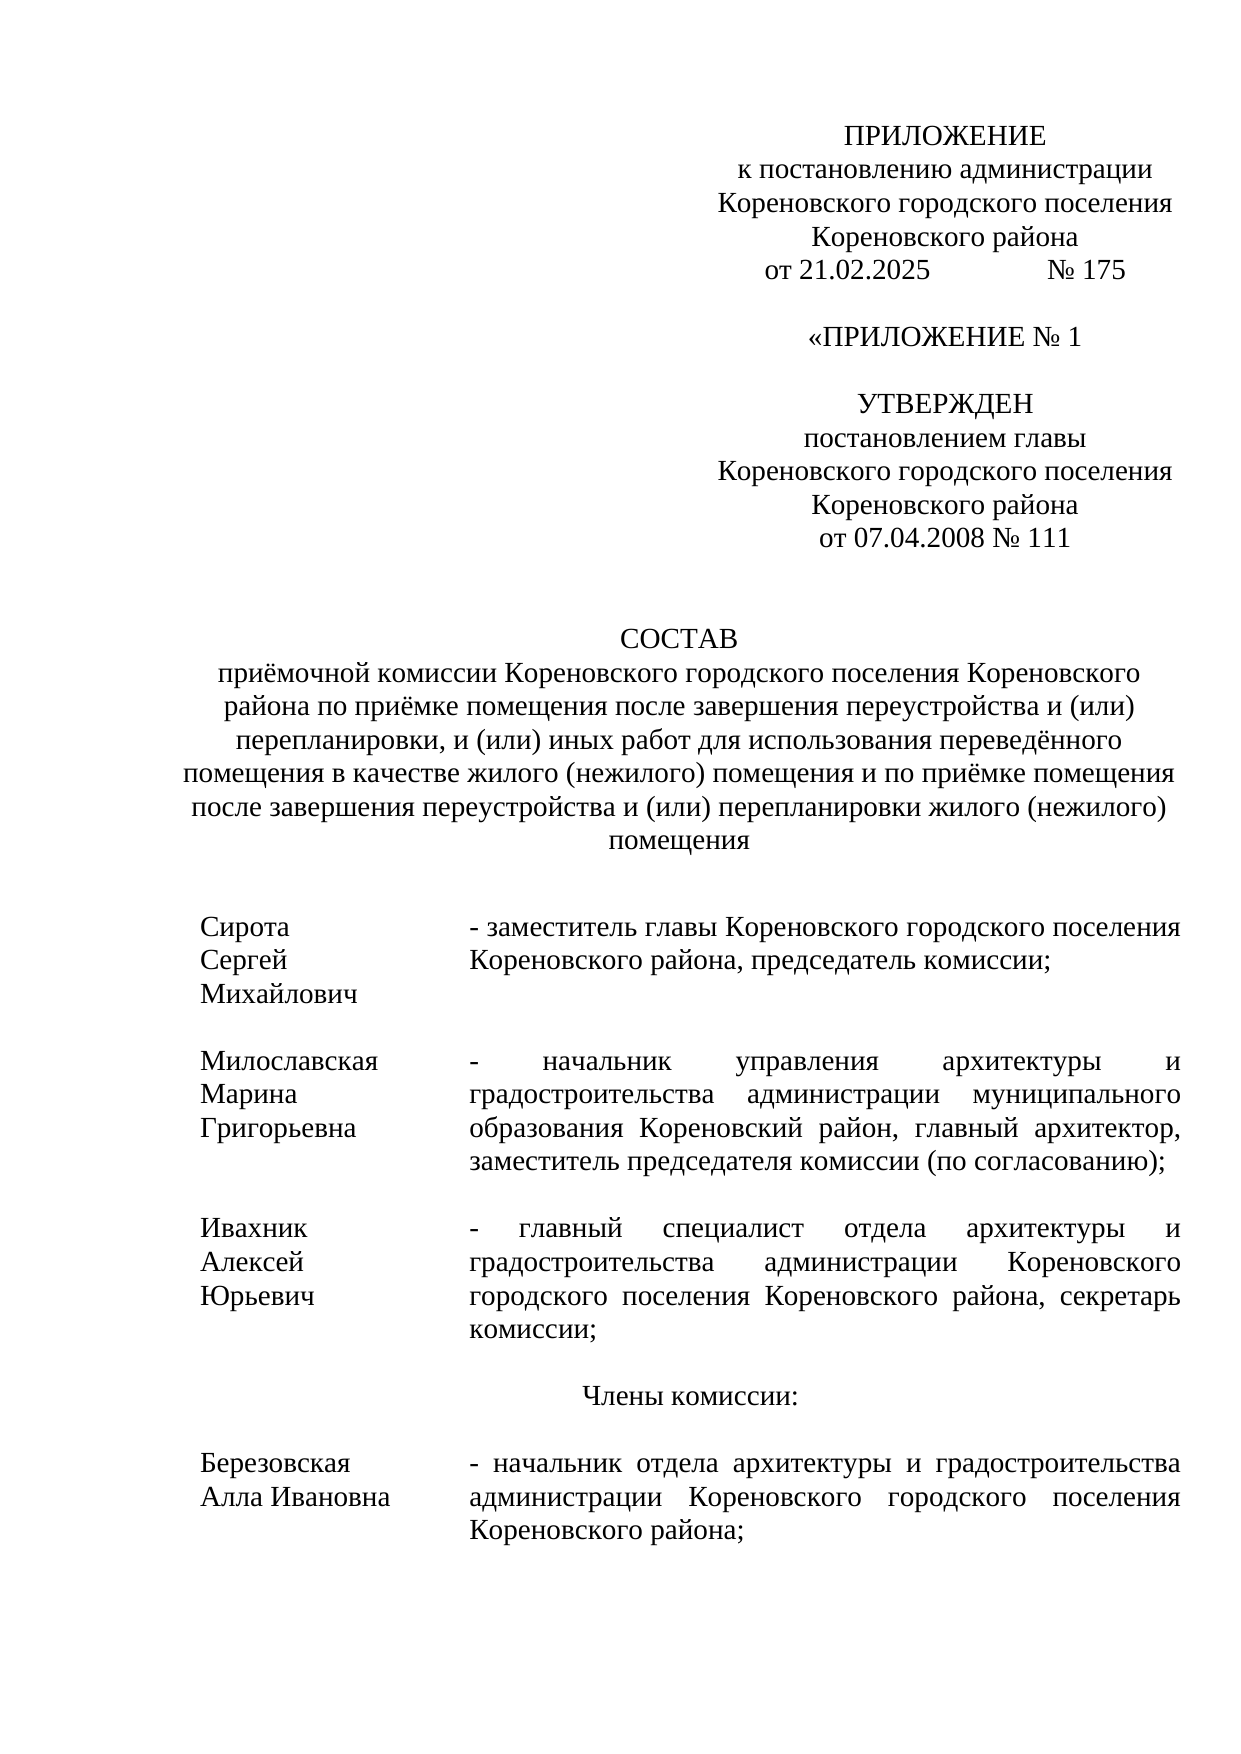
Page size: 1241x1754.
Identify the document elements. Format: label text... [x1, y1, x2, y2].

table_cell - начальник управления архитектуры и градостроительства администрации муниципального образования Кореновский район, главный архитектор, заместитель председателя комиссии (по согласованию); [458, 1043, 1192, 1211]
text от 07.04.2008 № 111 [709, 521, 1181, 554]
table_cell Члены комиссии: [189, 1378, 1192, 1445]
text СОСТАВ [177, 621, 1181, 655]
text приёмочной комиссии Кореновского городского поселения Кореновского района по приёмке помещения после завершения переустройства и (или) перепланировки, и (или) иных работ для использования переведённого помещения в качестве жилого (нежилого) помещения и по приёмке помещения после завершения переустройства и (или) перепланировки жилого (нежилого) помещения [177, 655, 1181, 856]
table_header - заместитель главы Кореновского городского поселения Кореновского района, председатель комиссии; [458, 909, 1192, 1043]
text УТВЕРЖДЕН [709, 386, 1181, 420]
table_cell Березовская Алла Ивановна [189, 1445, 458, 1546]
text постановлением главы [709, 420, 1181, 453]
text «ПРИЛОЖЕНИЕ № 1 [709, 319, 1181, 353]
text к постановлению администрации Кореновского городского поселения Кореновского района [709, 152, 1181, 252]
text Кореновского городского поселения Кореновского района [709, 453, 1181, 521]
table_cell - начальник отдела архитектуры и градостроительства администрации Кореновского городского поселения Кореновского района; [458, 1445, 1192, 1546]
text ПРИЛОЖЕНИЕ [709, 118, 1181, 152]
text от 21.02.2025 № 175 [709, 252, 1181, 286]
table_cell Ивахник Алексей Юрьевич [189, 1211, 458, 1378]
table_cell - главный специалист отдела архитектуры и градостроительства администрации Кореновского городского поселения Кореновского района, секретарь комиссии; [458, 1211, 1192, 1378]
table_cell Милославская Марина Григорьевна [189, 1043, 458, 1211]
table_header Сирота Сергей Михайлович [189, 909, 458, 1043]
